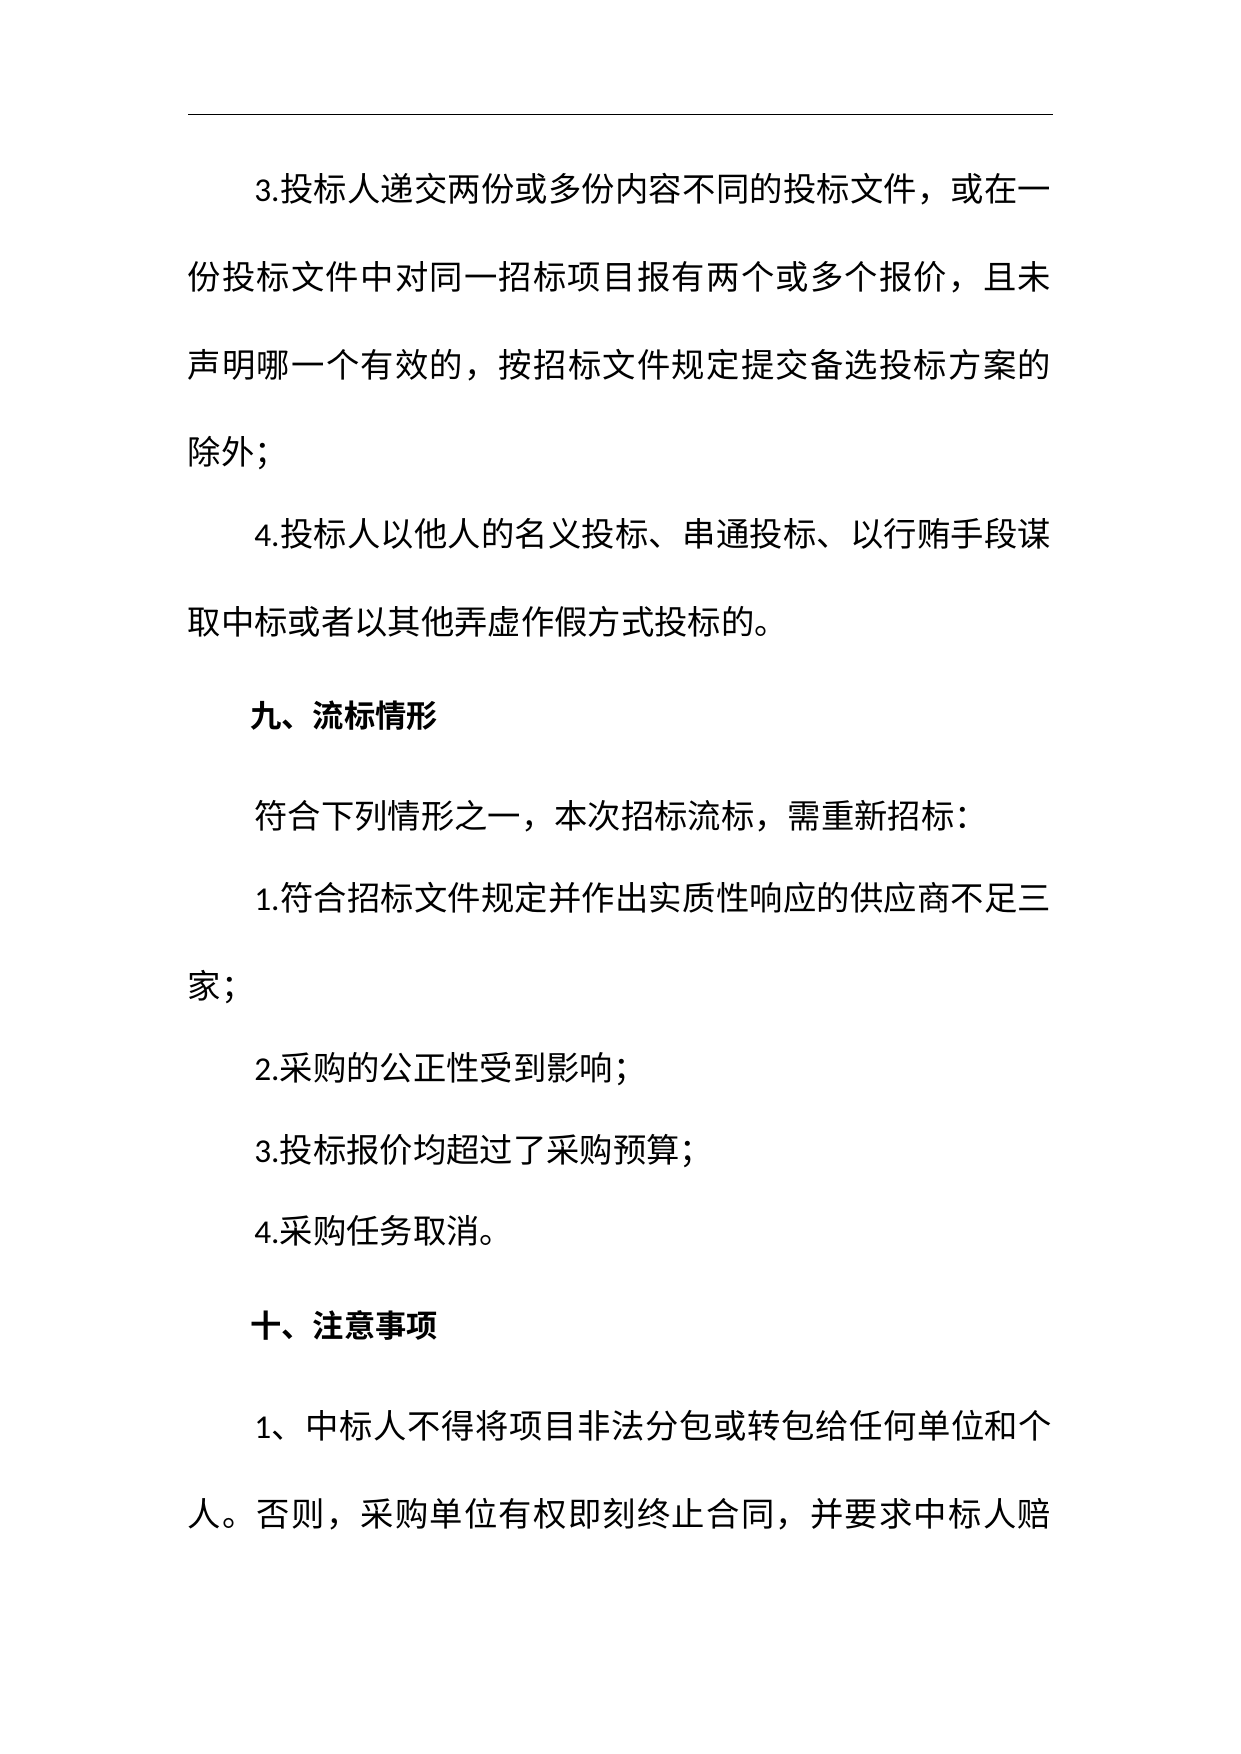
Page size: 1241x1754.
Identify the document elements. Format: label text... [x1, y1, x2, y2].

text 符合下列情形之一，本次招标流标，需重新招标： [187, 782, 1053, 847]
subtitle 九、流标情形 [187, 682, 1053, 747]
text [187, 1391, 1053, 1544]
text 4.采购任务取消。 [187, 1197, 1053, 1262]
text 3.投标报价均超过了采购预算； [187, 1115, 1053, 1180]
text 1.符合招标文件规定并作出实质性响应的供应商不足三家； [187, 864, 1053, 1016]
text 2.采购的公正性受到影响； [187, 1033, 1053, 1098]
subtitle 十、注意事项 [187, 1291, 1053, 1356]
text 3.投标人递交两份或多份内容不同的投标文件，或在一份投标文件中对同一招标项目报有两个或多个报价，且未声明哪一个有效的，按招标文件规定提交备选投标方案的除外； [187, 154, 1053, 483]
text 4.投标人以他人的名义投标、串通投标、以行贿手段谋取中标或者以其他弄虚作假方式投标的。 [187, 499, 1053, 652]
